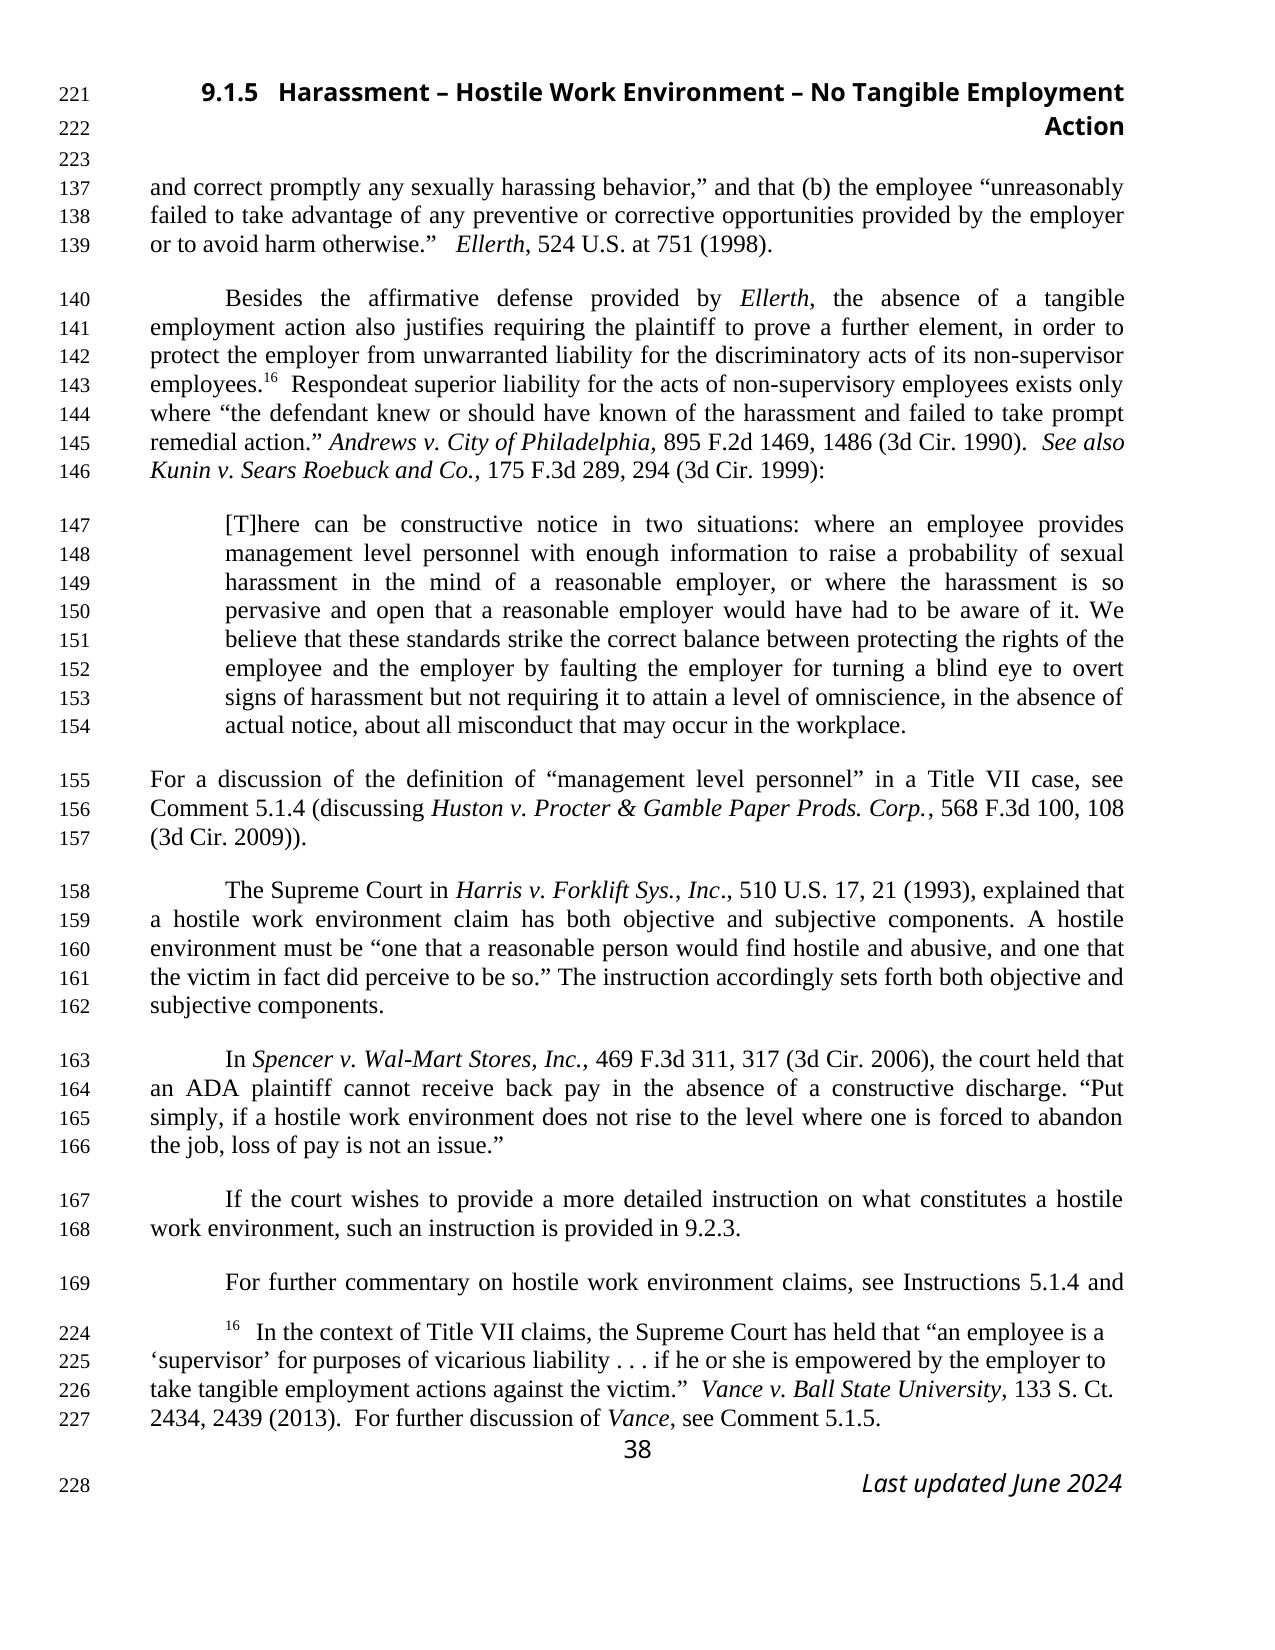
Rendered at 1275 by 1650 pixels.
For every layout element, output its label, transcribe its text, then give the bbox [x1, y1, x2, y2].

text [150, 172, 1125, 258]
text The Supreme Court in Harris v. Forklift Sys., Inc., 510 U.S. 17, 21 (1993), explained that a hostile work environment claim has both objective and subjective components. A hostile environment must be “one that a reasonable person would find hostile and abusive, and one that the victim in fact did perceive to be so.” The instruction accordingly sets forth both objective and subjective components. [150, 876, 1125, 1019]
text In Spencer v. Wal-Mart Stores, Inc., 469 F.3d 311, 317 (3d Cir. 2006), the court held that an ADA plaintiff cannot receive back pay in the absence of a constructive discharge. “Put simply, if a hostile work environment does not rise to the level where one is forced to abandon the job, loss of pay is not an issue.” [150, 1044, 1125, 1159]
text If the court wishes to provide a more detailed instruction on what constitutes a hostile work environment, such an instruction is provided in 9.2.3. [150, 1184, 1125, 1242]
text For a discussion of the definition of “management level personnel” in a Title VII case, see Comment 5.1.4 (discussing Huston v. Procter & Gamble Paper Prods. Corp., 568 F.3d 100, 108 (3d Cir. 2009)). [150, 764, 1125, 851]
text [T]here can be constructive notice in two situations: where an employee provides management level personnel with enough information to raise a probability of sexual harassment in the mind of a reasonable employer, or where the harassment is so pervasive and open that a reasonable employer would have had to be aware of it. We believe that these standards strike the correct balance between protecting the rights of the employee and the employer by faulting the employer for turning a blind eye to overt signs of harassment but not requiring it to attain a level of omniscience, in the absence of actual notice, about all misconduct that may occur in the workplace. [225, 509, 1125, 739]
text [150, 1267, 1125, 1296]
text Besides the affirmative defense provided by Ellerth, the absence of a tangible employment action also justifies requiring the plaintiff to prove a further element, in order to protect the employer from unwarranted liability for the discriminatory acts of its non-supervisor employees. Respondeat superior liability for the acts of non-supervisory employees exists only where “the defendant knew or should have known of the harassment and failed to take prompt remedial action.” Andrews v. City of Philadelphia, 895 F.2d 1469, 1486 (3d Cir. 1990). See also Kunin v. Sears Roebuck and Co., 175 F.3d 289, 294 (3d Cir. 1999): [150, 283, 1125, 484]
